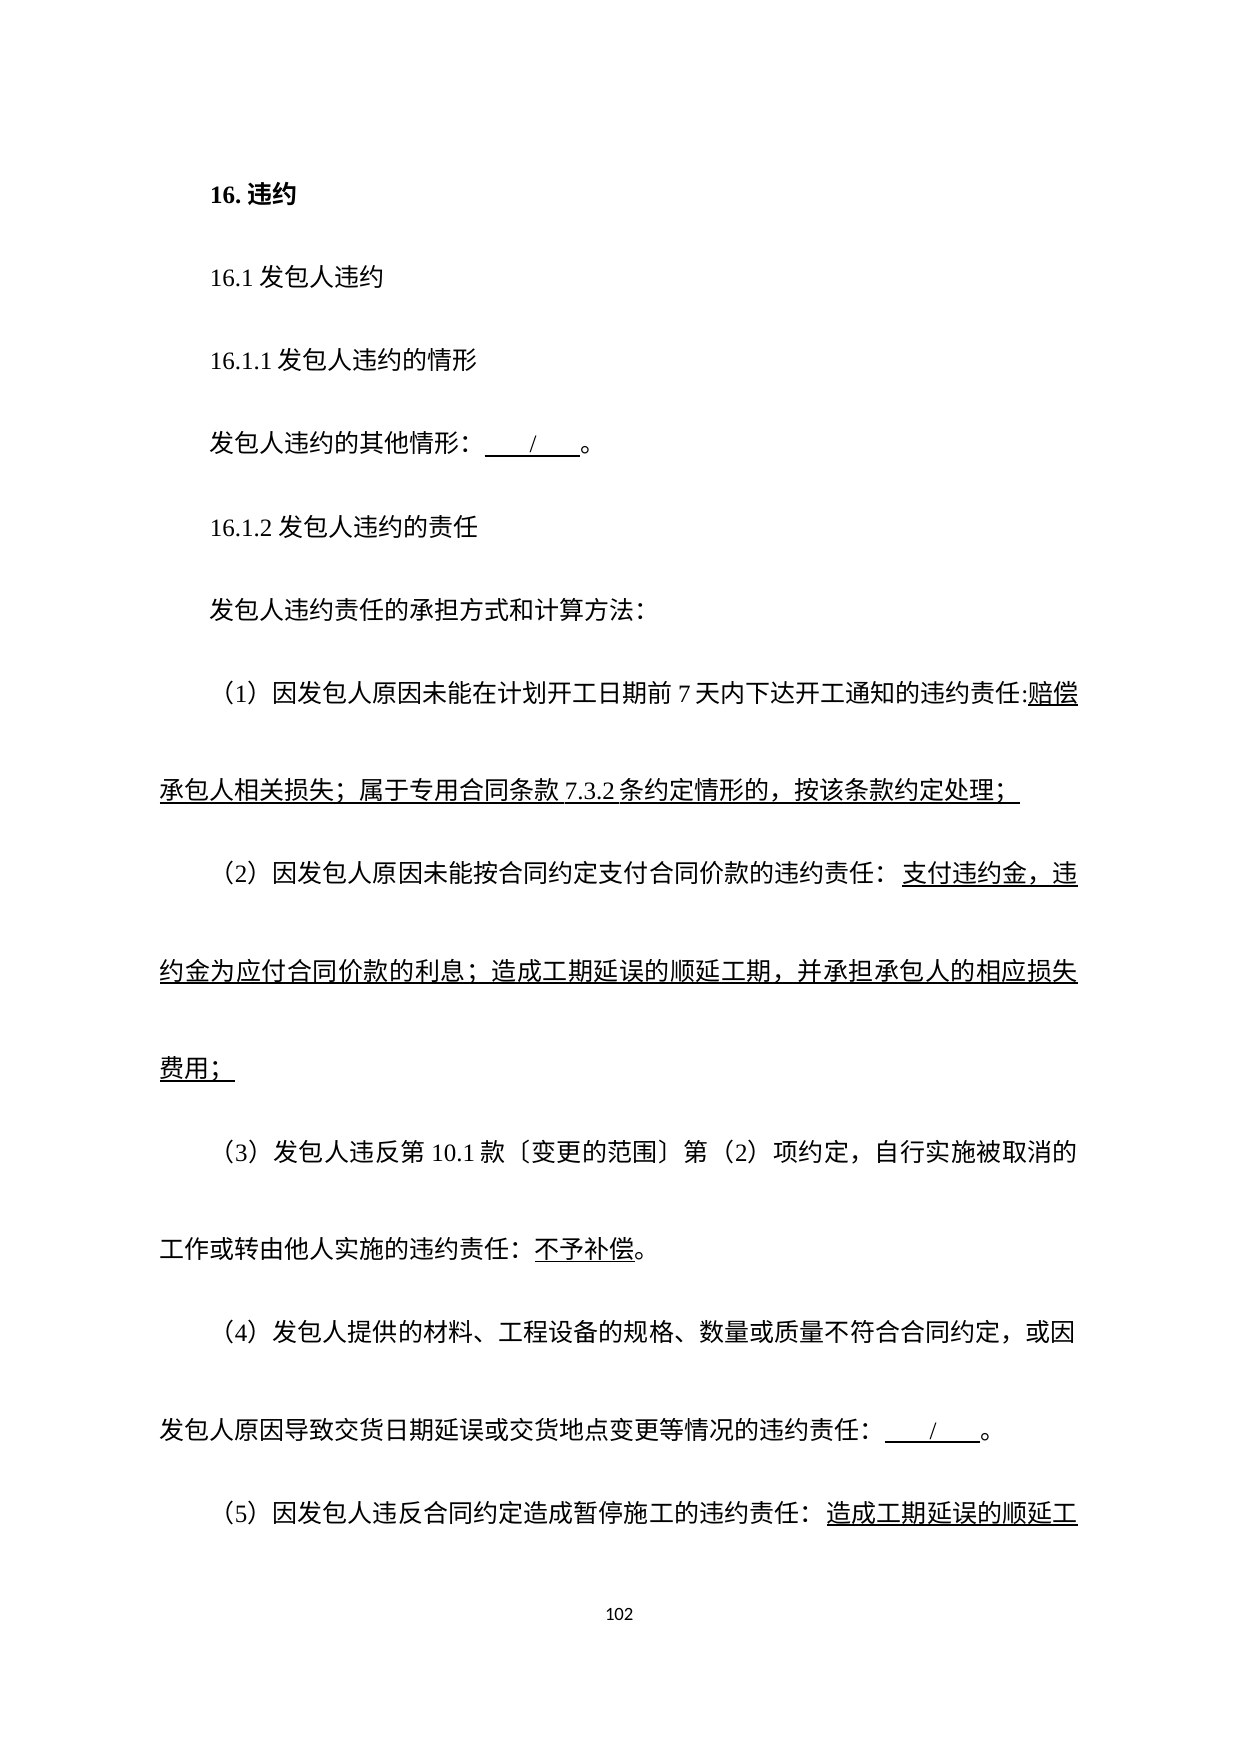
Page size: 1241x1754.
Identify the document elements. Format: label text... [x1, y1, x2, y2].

text 16. 违约 [159, 160, 1078, 225]
text 16.1.2 发包人违约的责任 [159, 493, 1078, 558]
text （4）发包人提供的材料、工程设备的规格、数量或质量不符合合同约定，或因发包人原因导致交货日期延误或交货地点变更等情况的违约责任： / 。 [159, 1298, 1078, 1461]
text （1）因发包人原因未能在计划开工日期前7天内下达开工通知的违约责任:赔偿承包人相关损失；属于专用合同条款7.3.2条约定情形的，按该条款约定处理； [159, 659, 1078, 821]
text （3）发包人违反第10.1款〔变更的范围〕第（2）项约定，自行实施被取消的工作或转由他人实施的违约责任：不予补偿。 [159, 1118, 1078, 1280]
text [159, 1479, 1078, 1544]
text 16.1 发包人违约 [159, 243, 1078, 308]
text （2）因发包人原因未能按合同约定支付合同价款的违约责任：支付违约金，违约金为应付合同价款的利息；造成工期延误的顺延工期，并承担承包人的相应损失费用； [159, 839, 1078, 982]
text （2）因发包人原因未能按合同约定支付合同价款的违约责任：支付违约金，违约金为应付合同价款的利息；造成工期延误的顺延工期，并承担承包人的相应损失费用； [159, 983, 1078, 1099]
text 发包人违约责任的承担方式和计算方法： [159, 576, 1078, 641]
text 16.1.1发包人违约的情形 [159, 326, 1078, 391]
text 发包人违约的其他情形： / 。 [159, 409, 1078, 474]
